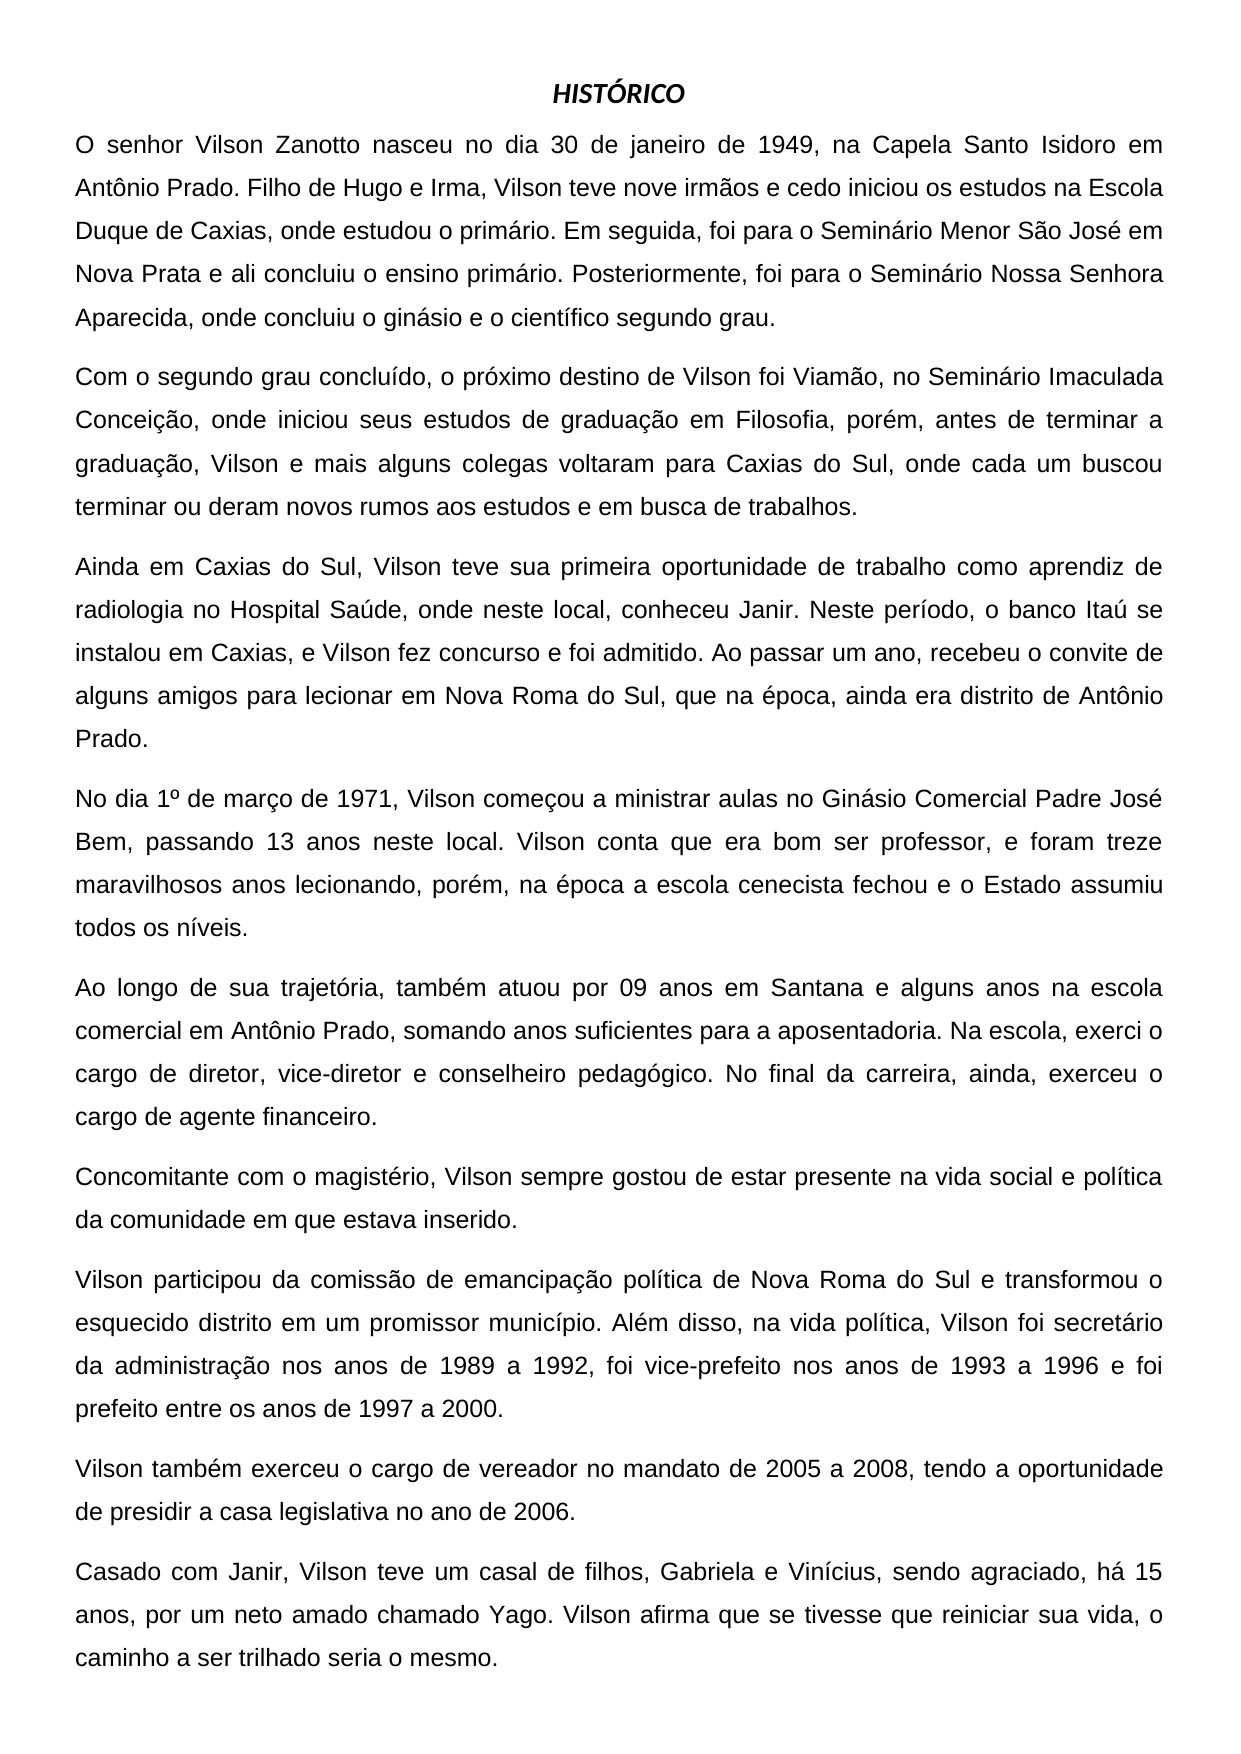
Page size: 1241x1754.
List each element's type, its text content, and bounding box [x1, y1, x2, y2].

text No dia 1º de março de 1971, Vilson começou a ministrar aulas no Ginásio Comercial Padre José Bem, passando 13 anos neste local. Vilson conta que era bom ser professor, e foram treze maravilhosos anos lecionando, porém, na época a escola cenecista fechou e o Estado assumiu todos os níveis. [75, 784, 1165, 942]
text Ainda em Caxias do Sul, Vilson teve sua primeira oportunidade de trabalho como aprendiz de radiologia no Hospital Saúde, onde neste local, conheceu Janir. Neste período, o banco Itaú se instalou em Caxias, e Vilson fez concurso e foi admitido. Ao passar um ano, recebeu o convite de alguns amigos para lecionar em Nova Roma do Sul, que na época, ainda era distrito de Antônio Prado. [75, 552, 1165, 753]
text O senhor Vilson Zanotto nasceu no dia 30 de janeiro de 1949, na Capela Santo Isidoro em Antônio Prado. Filho de Hugo e Irma, Vilson teve nove irmãos e cedo iniciou os estudos na Escola Duque de Caxias, onde estudou o primário. Em seguida, foi para o Seminário Menor São José em Nova Prata e ali concluiu o ensino primário. Posteriormente, foi para o Seminário Nossa Senhora Aparecida, onde concluiu o ginásio e o científico segundo grau. [75, 130, 1165, 331]
text Vilson participou da comissão de emancipação política de Nova Roma do Sul e transformou o esquecido distrito em um promissor município. Além disso, na vida política, Vilson foi secretário da administração nos anos de 1989 a 1992, foi vice-prefeito nos anos de 1993 a 1996 e foi prefeito entre os anos de 1997 a 2000. [75, 1265, 1165, 1423]
text Casado com Janir, Vilson teve um casal de filhos, Gabriela e Vinícius, sendo agraciado, há 15 anos, por um neto amado chamado Yago. Vilson afirma que se tivesse que reiniciar sua vida, o caminho a ser trilhado seria o mesmo. [75, 1557, 1165, 1672]
text Com o segundo grau concluído, o próximo destino de Vilson foi Viamão, no Seminário Imaculada Conceição, onde iniciou seus estudos de graduação em Filosofia, porém, antes de terminar a graduação, Vilson e mais alguns colegas voltaram para Caxias do Sul, onde cada um buscou terminar ou deram novos rumos aos estudos e em busca de trabalhos. [75, 362, 1165, 521]
text Concomitante com o magistério, Vilson sempre gostou de estar presente na vida social e política da comunidade em que estava inserido. [75, 1162, 1165, 1234]
text Ao longo de sua trajetória, também atuou por 09 anos em Santana e alguns anos na escola comercial em Antônio Prado, somando anos suficientes para a aposentadoria. Na escola, exerci o cargo de diretor, vice-diretor e conselheiro pedagógico. No final da carreira, ainda, exerceu o cargo de agente financeiro. [75, 973, 1165, 1131]
text Vilson também exerceu o cargo de vereador no mandato de 2005 a 2008, tendo a oportunidade de presidir a casa legislativa no ano de 2006. [75, 1454, 1165, 1526]
text HISTÓRICO [75, 75, 1165, 111]
